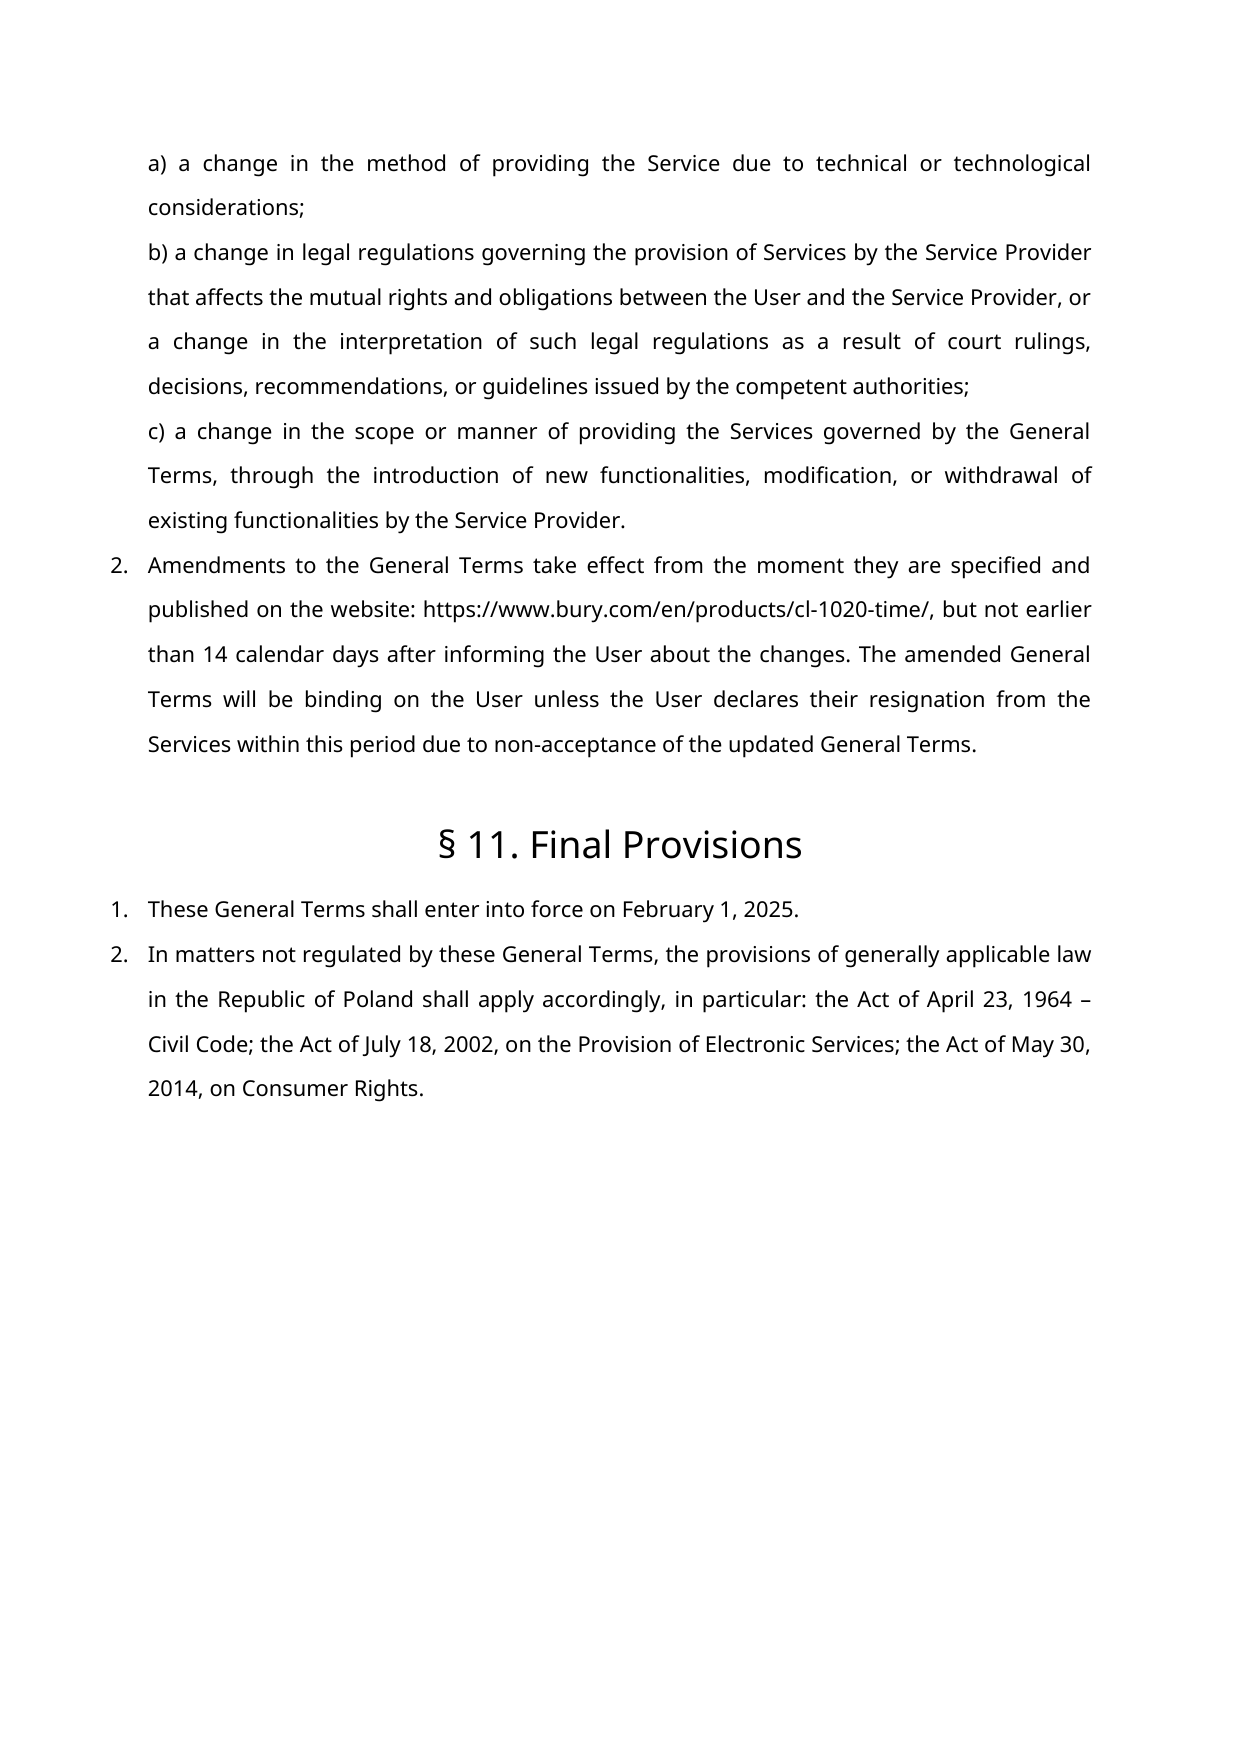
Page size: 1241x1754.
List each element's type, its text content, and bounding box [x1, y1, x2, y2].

list Amendments to the General Terms take effect from the moment they are specified and published on the website: https://www.bury.com/en/products/cl-1020-time/, but not earlier than 14 calendar days after informing the User about the changes. The amended General Terms will be binding on the User unless the User declares their resignation from the Services within this period due to non-acceptance of the updated General Terms. [110, 550, 1093, 758]
list a) a change in the method of providing the Service due to technical or technological considerations; b) a change in legal regulations governing the provision of Services by the Service Provider that affects the mutual rights and obligations between the User and the Service Provider, or a change in the interpretation of such legal regulations as a result of court rulings, decisions, recommendations, or guidelines issued by the competent authorities; [148, 148, 1093, 401]
text § 11. Final Provisions [148, 818, 1093, 869]
list These General Terms shall enter into force on February 1, 2025. [110, 894, 1093, 924]
list In matters not regulated by these General Terms, the provisions of generally applicable law in the Republic of Poland shall apply accordingly, in particular: the Act of April 23, 1964 – Civil Code; the Act of July 18, 2002, on the Provision of Electronic Services; the Act of May 30, 2014, on Consumer Rights. [110, 939, 1093, 1103]
list c) a change in the scope or manner of providing the Services governed by the General Terms, through the introduction of new functionalities, modification, or withdrawal of existing functionalities by the Service Provider. [148, 416, 1093, 535]
